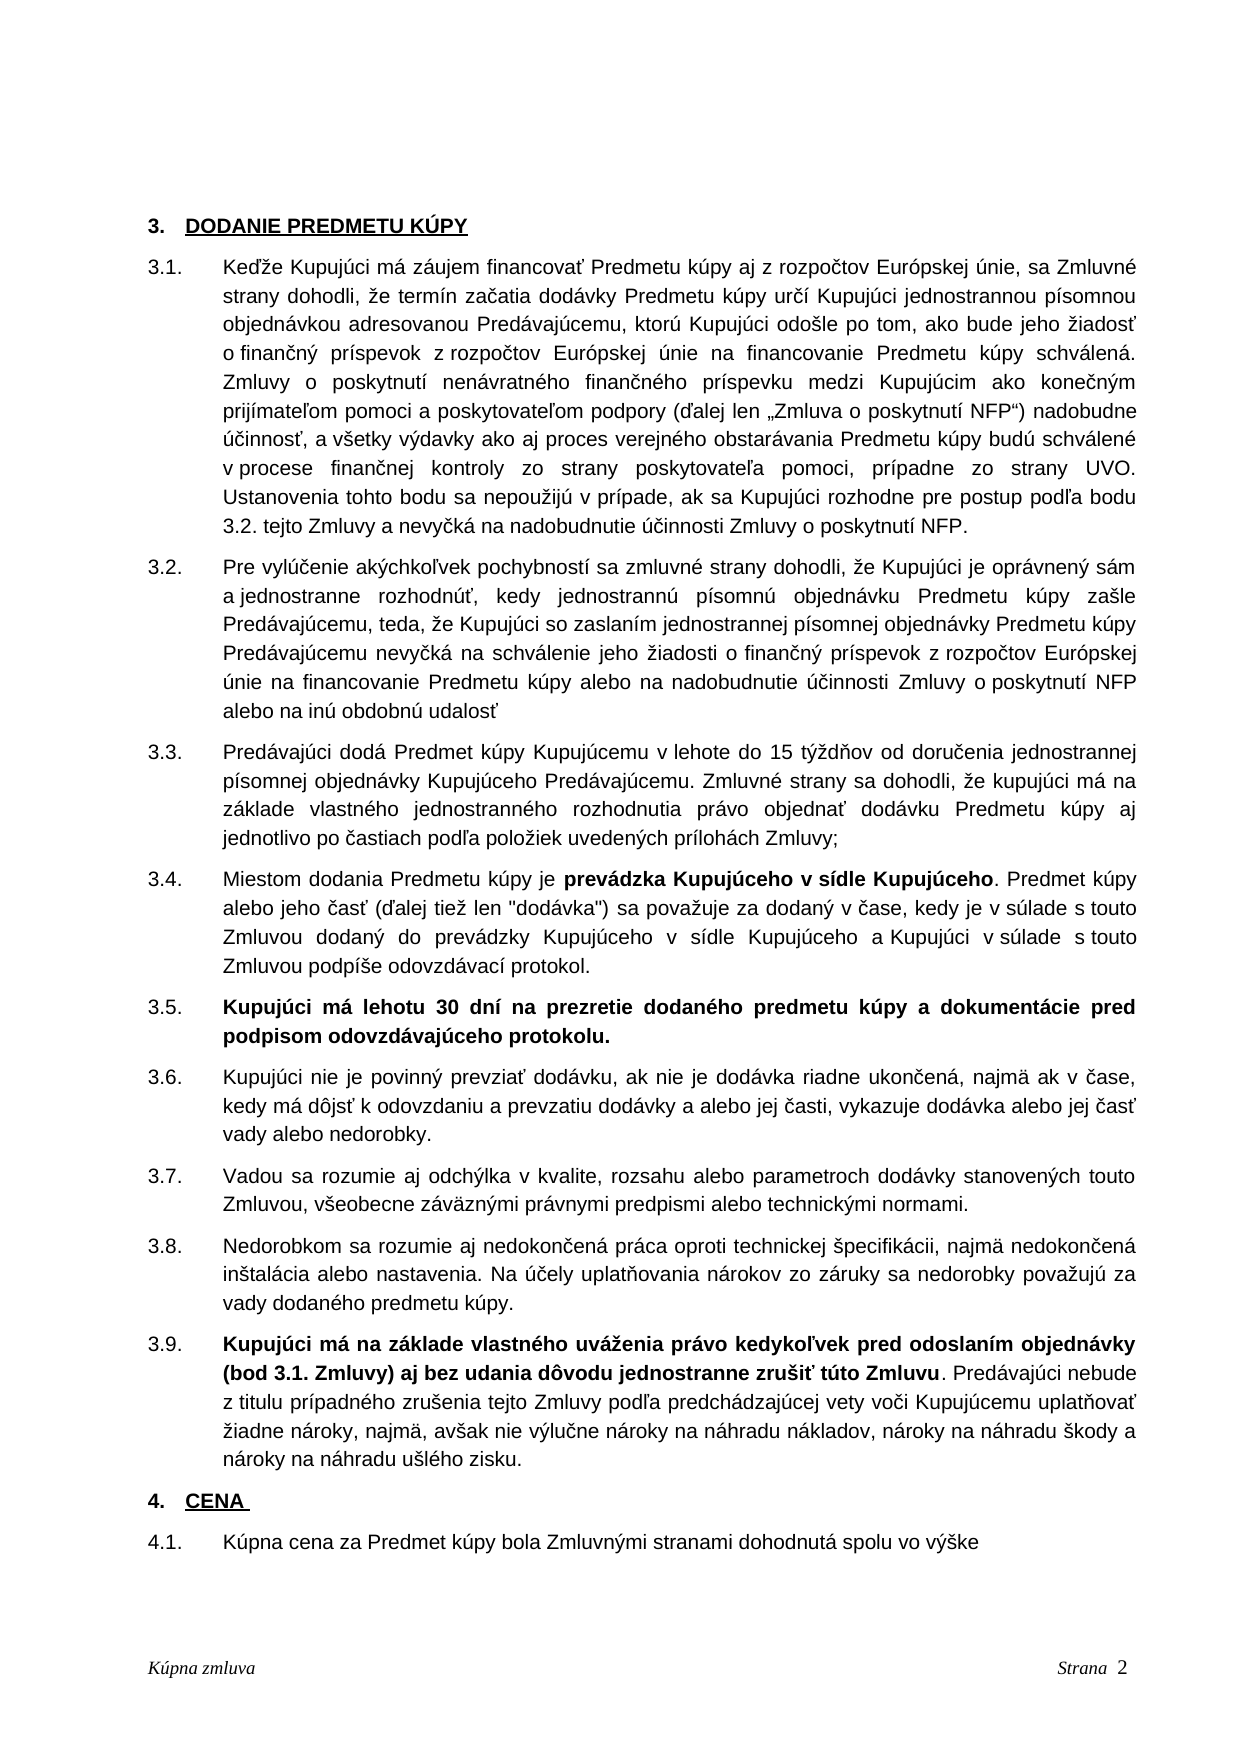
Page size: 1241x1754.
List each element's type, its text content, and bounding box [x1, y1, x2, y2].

list Predávajúci dodá Predmet kúpy Kupujúcemu v lehote do 15 týždňov od doručenia jednostrannej písomnej objednávky Kupujúceho Predávajúcemu. Zmluvné strany sa dohodli, že kupujúci má na základe vlastného jednostranného rozhodnutia právo objednať dodávku Predmetu kúpy aj jednotlivo po častiach podľa položiek uvedených prílohách Zmluvy; [148, 740, 1137, 850]
list Miestom dodania Predmetu kúpy je prevádzka Kupujúceho v sídle Kupujúceho. Predmet kúpy alebo jeho časť (ďalej tiež len "dodávka") sa považuje za dodaný v čase, kedy je v súlade s touto Zmluvou dodaný do prevádzky Kupujúceho v sídle Kupujúceho a Kupujúci v súlade s touto Zmluvou podpíše odovzdávací protokol. [148, 867, 1137, 977]
list DODANIE PREDMETU KÚPY [148, 213, 1137, 237]
list Pre vylúčenie akýchkoľvek pochybností sa zmluvné strany dohodli, že Kupujúci je oprávnený sám a jednostranne rozhodnúť, kedy jednostrannú písomnú objednávku Predmetu kúpy zašle Predávajúcemu, teda, že Kupujúci so zaslaním jednostrannej písomnej objednávky Predmetu kúpy Predávajúcemu nevyčká na schválenie jeho žiadosti o finančný príspevok z rozpočtov Európskej únie na financovanie Predmetu kúpy alebo na nadobudnutie účinnosti Zmluvy o poskytnutí NFP alebo na inú obdobnú udalosť [148, 555, 1137, 722]
list Kupujúci má na základe vlastného uváženia právo kedykoľvek pred odoslaním objednávky (bod 3.1. Zmluvy) aj bez udania dôvodu jednostranne zrušiť túto Zmluvu. Predávajúci nebude z titulu prípadného zrušenia tejto Zmluvy podľa predchádzajúcej vety voči Kupujúcemu uplatňovať žiadne nároky, najmä, avšak nie výlučne nároky na náhradu nákladov, nároky na náhradu škody a nároky na náhradu ušlého zisku. [148, 1332, 1137, 1471]
list CENA [148, 1488, 1137, 1512]
list Kupujúci má lehotu 30 dní na prezretie dodaného predmetu kúpy a dokumentácie pred podpisom odovzdávajúceho protokolu. [148, 995, 1137, 1047]
list Keďže Kupujúci má záujem financovať Predmetu kúpy aj z rozpočtov Európskej únie, sa Zmluvné strany dohodli, že termín začatia dodávky Predmetu kúpy určí Kupujúci jednostrannou písomnou objednávkou adresovanou Predávajúcemu, ktorú Kupujúci odošle po tom, ako bude jeho žiadosť o finančný príspevok z rozpočtov Európskej únie na financovanie Predmetu kúpy schválená. Zmluvy o poskytnutí nenávratného finančného príspevku medzi Kupujúcim ako konečným prijímateľom pomoci a poskytovateľom podpory (ďalej len „Zmluva o poskytnutí NFP“) nadobudne účinnosť, a všetky výdavky ako aj proces verejného obstarávania Predmetu kúpy budú schválené v procese finančnej kontroly zo strany poskytovateľa pomoci, prípadne zo strany UVO. Ustanovenia tohto bodu sa nepoužijú v prípade, ak sa Kupujúci rozhodne pre postup podľa bodu 3.2. tejto Zmluvy a nevyčká na nadobudnutie účinnosti Zmluvy o poskytnutí NFP. [148, 255, 1137, 537]
list Nedorobkom sa rozumie aj nedokončená práca oproti technickej špecifikácii, najmä nedokončená inštalácia alebo nastavenia. Na účely uplatňovania nárokov zo záruky sa nedorobky považujú za vady dodaného predmetu kúpy. [148, 1233, 1137, 1315]
list Kúpna cena za Predmet kúpy bola Zmluvnými stranami dohodnutá spolu vo výške [148, 1530, 1137, 1554]
list Vadou sa rozumie aj odchýlka v kvalite, rozsahu alebo parametroch dodávky stanovených touto Zmluvou, všeobecne záväznými právnymi predpismi alebo technickými normami. [148, 1163, 1137, 1216]
list Kupujúci nie je povinný prevziať dodávku, ak nie je dodávka riadne ukončená, najmä ak v čase, kedy má dôjsť k odovzdaniu a prevzatiu dodávky a alebo jej časti, vykazuje dodávka alebo jej časť vady alebo nedorobky. [148, 1065, 1137, 1146]
